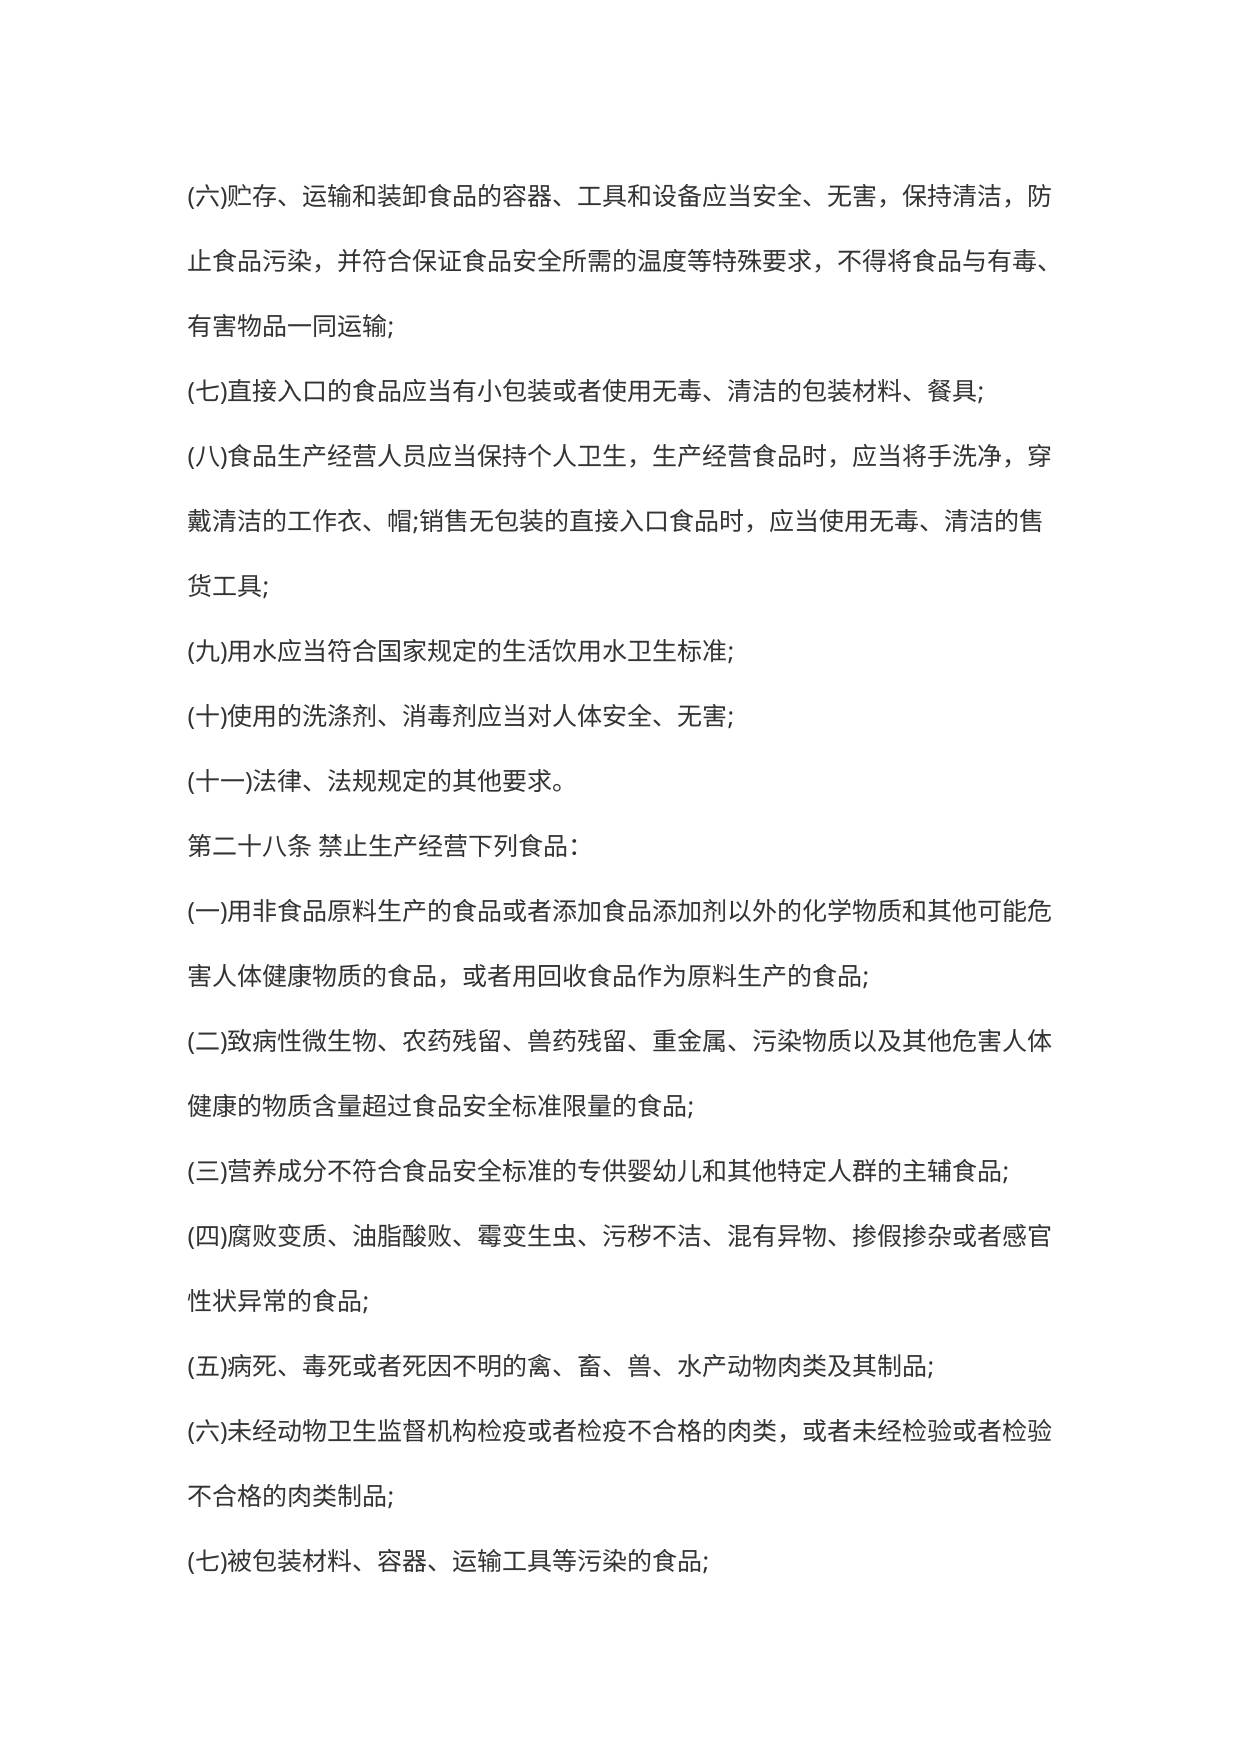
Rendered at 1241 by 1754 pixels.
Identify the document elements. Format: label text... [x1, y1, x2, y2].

text (八)食品生产经营人员应当保持个人卫生，生产经营食品时，应当将手洗净，穿戴清洁的工作衣、帽;销售无包装的直接入口食品时，应当使用无毒、清洁的售货工具; [187, 422, 1053, 617]
text (六)未经动物卫生监督机构检疫或者检疫不合格的肉类，或者未经检验或者检验不合格的肉类制品; [187, 1397, 1053, 1527]
text (五)病死、毒死或者死因不明的禽、畜、兽、水产动物肉类及其制品; [187, 1332, 1053, 1397]
text (三)营养成分不符合食品安全标准的专供婴幼儿和其他特定人群的主辅食品; [187, 1137, 1053, 1202]
text (二)致病性微生物、农药残留、兽药残留、重金属、污染物质以及其他危害人体健康的物质含量超过食品安全标准限量的食品; [187, 1007, 1053, 1137]
text (九)用水应当符合国家规定的生活饮用水卫生标准; [187, 617, 1053, 682]
text (一)用非食品原料生产的食品或者添加食品添加剂以外的化学物质和其他可能危害人体健康物质的食品，或者用回收食品作为原料生产的食品; [187, 877, 1053, 1007]
text (七)直接入口的食品应当有小包装或者使用无毒、清洁的包装材料、餐具; [187, 357, 1053, 422]
text (七)被包装材料、容器、运输工具等污染的食品; [187, 1527, 1053, 1592]
text (十一)法律、法规规定的其他要求。 [187, 747, 1053, 812]
text (四)腐败变质、油脂酸败、霉变生虫、污秽不洁、混有异物、掺假掺杂或者感官性状异常的食品; [187, 1202, 1053, 1332]
text (六)贮存、运输和装卸食品的容器、工具和设备应当安全、无害，保持清洁，防止食品污染，并符合保证食品安全所需的温度等特殊要求，不得将食品与有毒、有害物品一同运输; [187, 162, 1053, 357]
text 第二十八条 禁止生产经营下列食品： [187, 812, 1053, 877]
text (十)使用的洗涤剂、消毒剂应当对人体安全、无害; [187, 682, 1053, 747]
